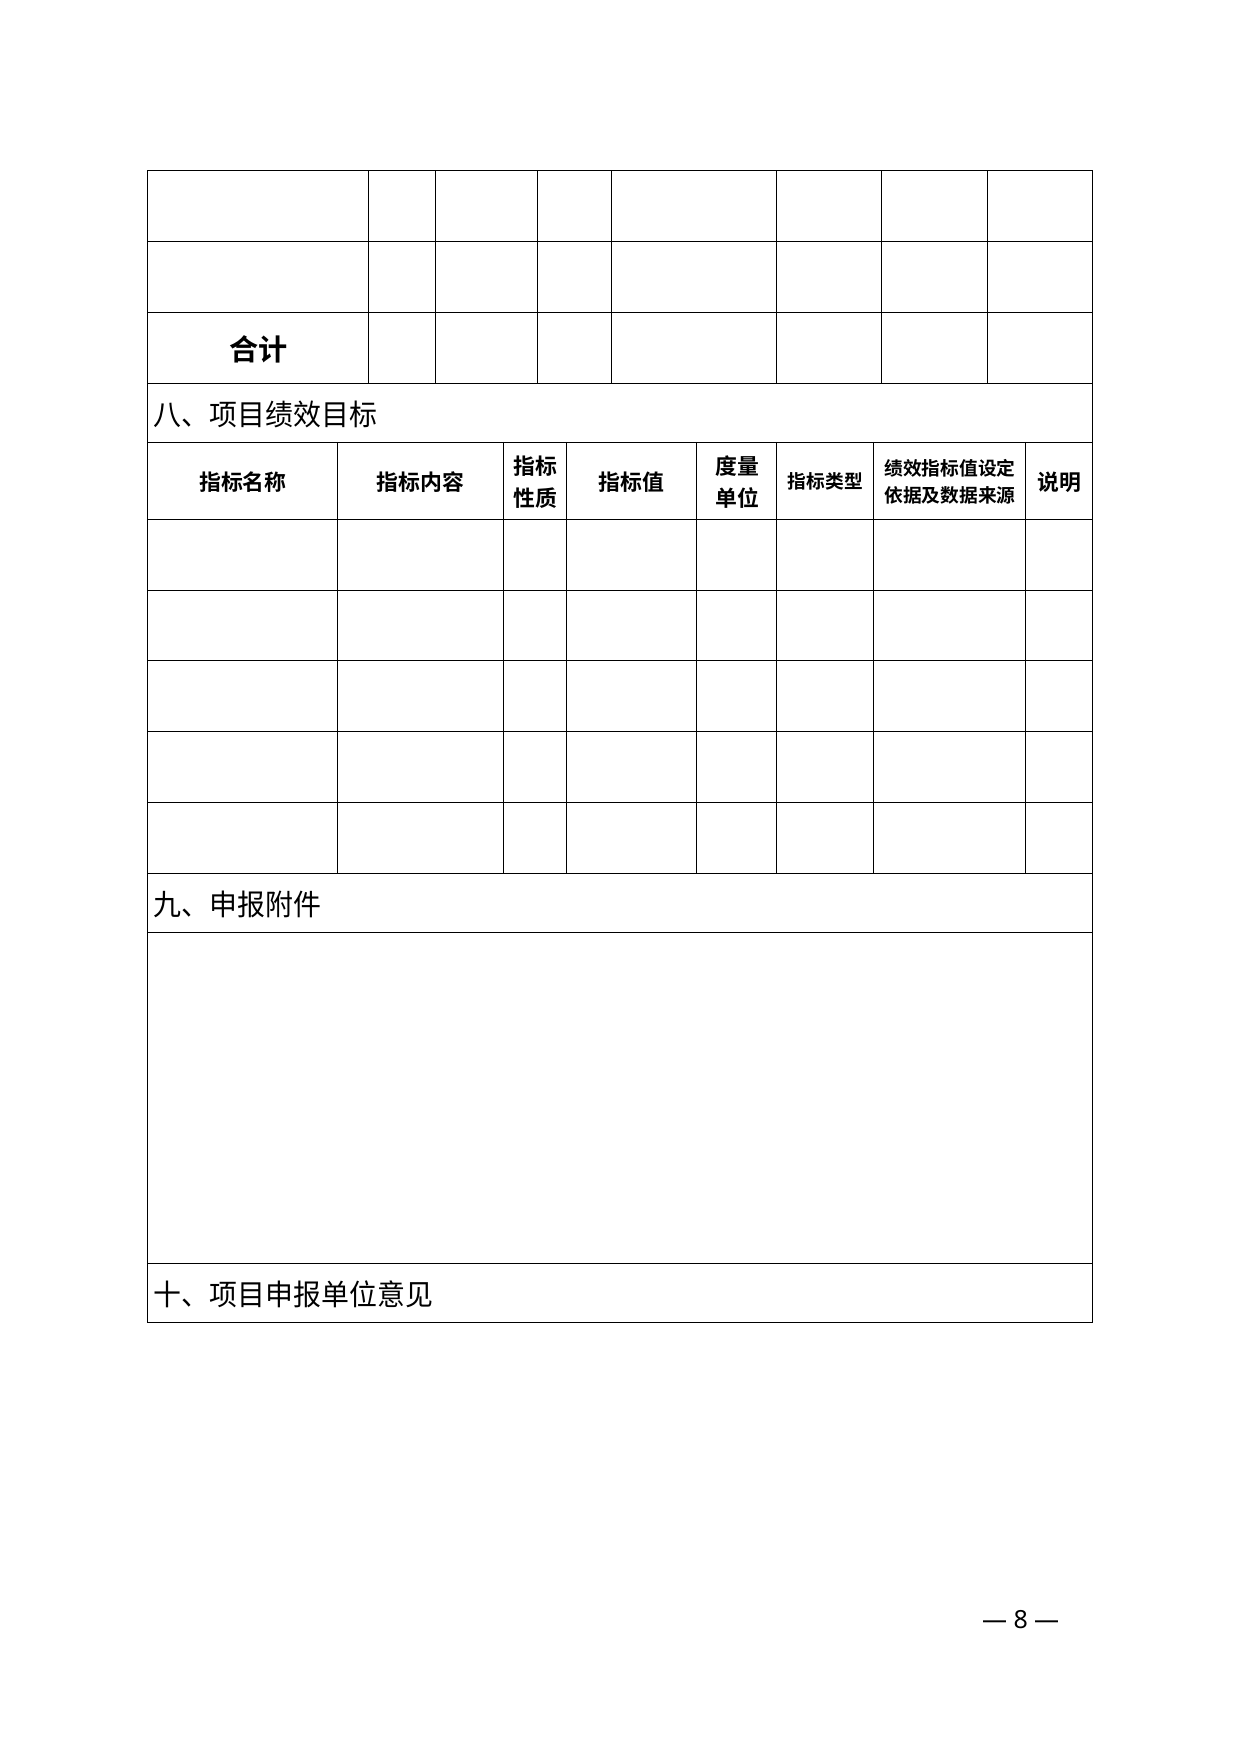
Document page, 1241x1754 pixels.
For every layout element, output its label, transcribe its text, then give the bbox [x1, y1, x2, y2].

table_cell [874, 591, 1025, 660]
table_cell [612, 313, 776, 383]
table_cell [612, 242, 776, 312]
table_cell [504, 591, 566, 660]
table_cell [338, 732, 503, 802]
table_cell [988, 171, 1092, 241]
table_cell [338, 803, 503, 873]
table_cell [567, 732, 696, 802]
table_cell [874, 520, 1025, 589]
table_cell 指标性质 [504, 443, 566, 519]
table_cell [148, 242, 368, 312]
table_cell [777, 242, 881, 312]
table_cell [148, 732, 337, 802]
table_cell [567, 591, 696, 660]
table_cell 九、申报附件 [148, 874, 1092, 932]
table_cell [538, 171, 611, 241]
table_cell 合计 [148, 313, 368, 383]
table_cell [436, 171, 537, 241]
table_cell 八、项目绩效目标 [148, 384, 1092, 442]
table_cell [567, 661, 696, 731]
table_cell [538, 313, 611, 383]
table_cell [338, 520, 503, 589]
table_cell [697, 803, 776, 873]
table_cell [148, 171, 368, 241]
table_cell [777, 661, 873, 731]
table_cell [369, 242, 435, 312]
table_cell [148, 591, 337, 660]
table_cell [882, 171, 987, 241]
table_cell [338, 591, 503, 660]
table_cell [369, 313, 435, 383]
table_cell [612, 171, 776, 241]
table_cell 绩效指标值设定依据及数据来源 [874, 443, 1025, 519]
table_cell [874, 803, 1025, 873]
table_cell 指标类型 [777, 443, 873, 519]
table_cell [697, 661, 776, 731]
table_cell 度量 单位 [697, 443, 776, 519]
table_cell [148, 520, 337, 589]
table_cell [777, 732, 873, 802]
table_cell [504, 732, 566, 802]
table_cell [1026, 591, 1092, 660]
table_cell [777, 803, 873, 873]
table_cell 指标名称 [148, 443, 337, 519]
table_cell [436, 313, 537, 383]
table_cell [1026, 803, 1092, 873]
table_cell [1026, 520, 1092, 589]
table_cell [777, 313, 881, 383]
table_cell [338, 661, 503, 731]
table_cell [369, 171, 435, 241]
table_cell [777, 520, 873, 589]
table_cell [436, 242, 537, 312]
table_cell [567, 803, 696, 873]
table_cell [1026, 732, 1092, 802]
table_cell [697, 732, 776, 802]
table_cell 十、项目申报单位意见 [148, 1264, 1092, 1322]
table_cell 说明 [1026, 443, 1092, 519]
table_cell [874, 661, 1025, 731]
table_cell [882, 242, 987, 312]
table_cell [567, 520, 696, 589]
table_cell [504, 803, 566, 873]
table_cell [504, 520, 566, 589]
table_cell [874, 732, 1025, 802]
table_cell [148, 933, 1092, 1263]
table_cell [1026, 661, 1092, 731]
table_cell 指标内容 [338, 443, 503, 519]
table_cell [148, 803, 337, 873]
table_cell [504, 661, 566, 731]
table_cell [988, 242, 1092, 312]
table_cell [777, 171, 881, 241]
table_cell [697, 591, 776, 660]
table_cell [882, 313, 987, 383]
table_cell [697, 520, 776, 589]
table_cell [988, 313, 1092, 383]
table_cell [777, 591, 873, 660]
table_cell 指标值 [567, 443, 696, 519]
table_cell [148, 661, 337, 731]
table_cell [538, 242, 611, 312]
